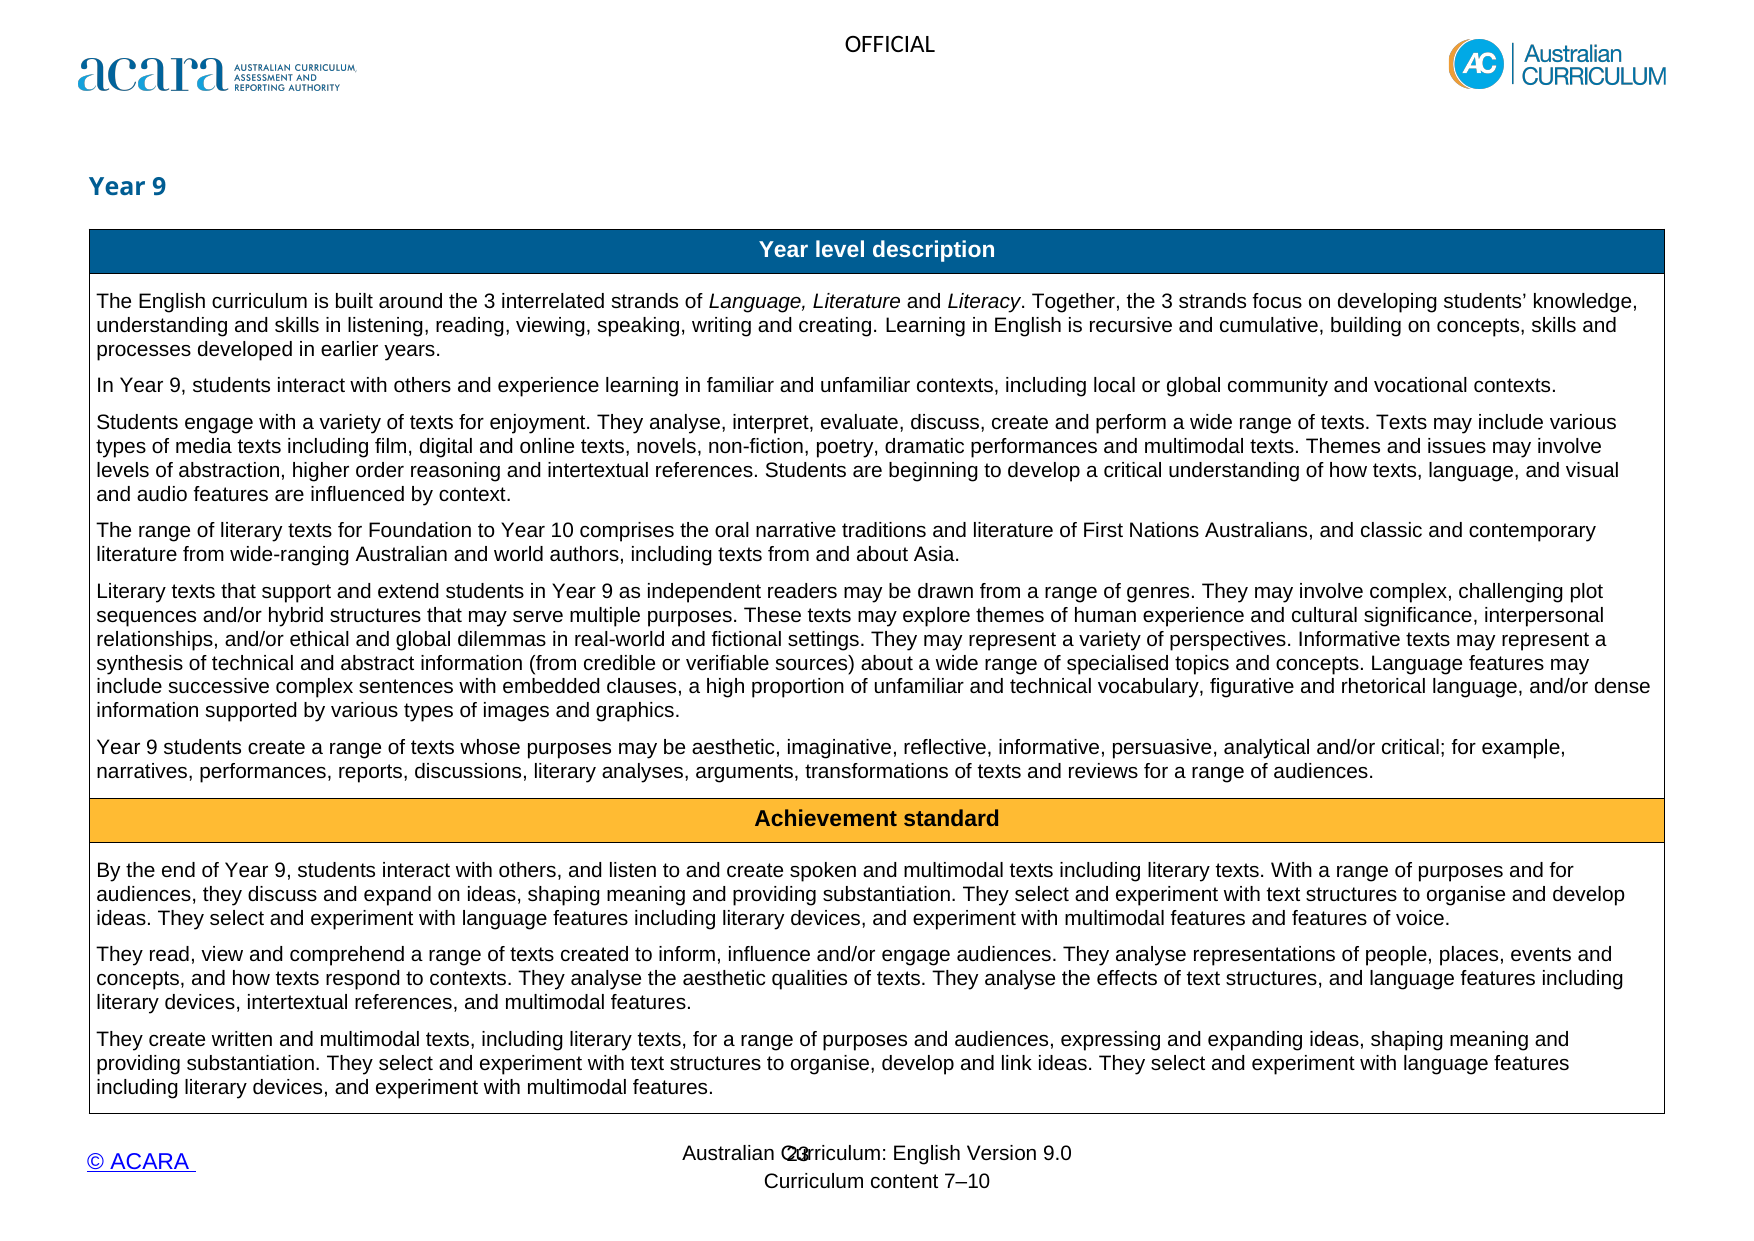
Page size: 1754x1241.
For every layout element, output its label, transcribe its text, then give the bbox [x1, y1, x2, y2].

table_cell Achievement standard [90, 799, 1664, 842]
picture [1448, 39, 1471, 89]
picture [78, 58, 357, 91]
picture [1487, 39, 1666, 89]
picture [1464, 53, 1495, 73]
table_header Year level description [90, 230, 1664, 273]
subtitle Year 9 [89, 168, 1665, 203]
table_cell The English curriculum is built around the 3 interrelated strands of Language, Literature and Literacy. Together, the 3 strands focus on developing students’ knowledge, understanding and skills in listening, reading, viewing, speaking, writing and creating. Learning in English is recursive and cumulative, building on concepts, skills and processes developed in earlier years. In Year 9, students interact with others and experience learning in familiar and unfamiliar contexts, including local or global community and vocational contexts. Students engage with a variety of texts for enjoyment. They analyse, interpret, evaluate, discuss, create and perform a wide range of texts. Texts may include various types of media texts including film, digital and online texts, novels, non-fiction, poetry, dramatic performances and multimodal texts. Themes and issues may involve levels of abstraction, higher order reasoning and intertextual references. Students are beginning to develop a critical understanding of how texts, language, and visual and audio features are influenced by context. The range of literary texts for Foundation to Year 10 comprises the oral narrative traditions and literature of First Nations Australians, and classic and contemporary literature from wide-ranging Australian and world authors, including texts from and about Asia. Literary texts that support and extend students in Year 9 as independent readers may be drawn from a range of genres. They may involve complex, challenging plot sequences and/or hybrid structures that may serve multiple purposes. These texts may explore themes of human experience and cultural significance, interpersonal relationships, and/or ethical and global dilemmas in real-world and fictional settings. They may represent a variety of perspectives. Informative texts may represent a synthesis of technical and abstract information (from credible or verifiable sources) about a wide range of specialised topics and concepts. Language features may include successive complex sentences with embedded clauses, a high proportion of unfamiliar and technical vocabulary, figurative and rhetorical language, and/or dense information supported by various types of images and graphics. Year 9 students create a range of texts whose purposes may be aesthetic, imaginative, reflective, informative, persuasive, analytical and/or critical; for example, narratives, performances, reports, discussions, literary analyses, arguments, transformations of texts and reviews for a range of audiences. [90, 274, 1664, 797]
table_cell By the end of Year 9, students interact with others, and listen to and create spoken and multimodal texts including literary texts. With a range of purposes and for audiences, they discuss and expand on ideas, shaping meaning and providing substantiation. They select and experiment with text structures to organise and develop ideas. They select and experiment with language features including literary devices, and experiment with multimodal features and features of voice. They read, view and comprehend a range of texts created to inform, influence and/or engage audiences. They analyse representations of people, places, events and concepts, and how texts respond to contexts. They analyse the aesthetic qualities of texts. They analyse the effects of text structures, and language features including literary devices, intertextual references, and multimodal features. They create written and multimodal texts, including literary texts, for a range of purposes and audiences, expressing and expanding ideas, shaping meaning and providing substantiation. They select and experiment with text structures to organise, develop and link ideas. They select and experiment with language features including literary devices, and experiment with multimodal features. [90, 843, 1664, 1113]
